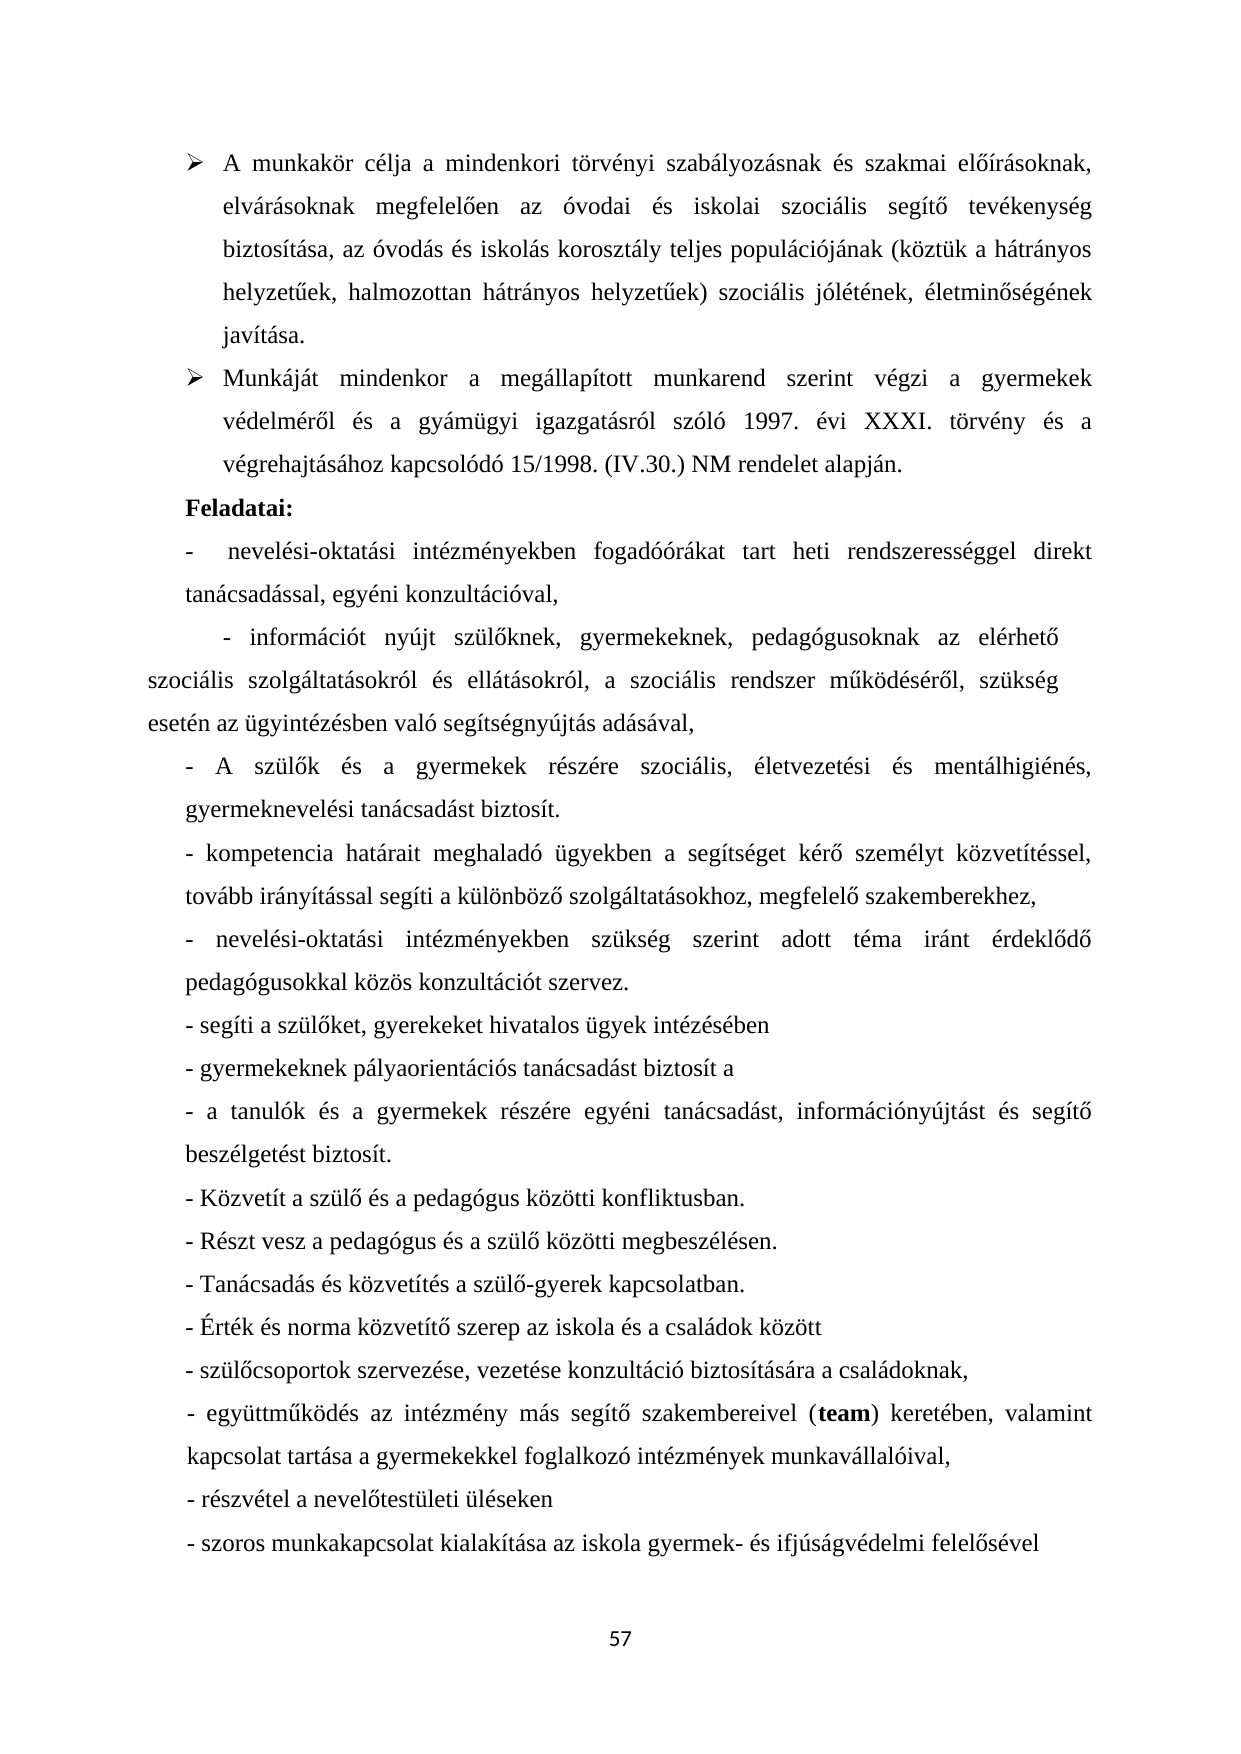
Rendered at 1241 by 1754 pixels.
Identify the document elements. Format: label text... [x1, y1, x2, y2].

text - Érték és norma közvetítő szerep az iskola és a családok között [185, 1312, 1093, 1341]
text - A szülők és a gyermekek részére szociális, életvezetési és mentálhigiénés, gyermeknevelési tanácsadást biztosít. [185, 751, 1093, 823]
text - segíti a szülőket, gyerekeket hivatalos ügyek intézésében [185, 1010, 1093, 1039]
text - Részt vesz a pedagógus és a szülő közötti megbeszélésen. [185, 1226, 1093, 1254]
text - nevelési-oktatási intézményekben szükség szerint adott téma iránt érdeklődő pedagógusokkal közös konzultációt szervez. [185, 924, 1093, 996]
text - információt nyújt szülőknek, gyermekeknek, pedagógusoknak az elérhető szociális szolgáltatásokról és ellátásokról, a szociális rendszer működéséről, szükség esetén az ügyintézésben való segítségnyújtás adásával, [148, 622, 1059, 737]
text - szoros munkakapcsolat kialakítása az iskola gyermek- és ifjúságvédelmi felelősével [187, 1528, 1093, 1556]
text Feladatai: [185, 493, 1093, 521]
text - együttműködés az intézmény más segítő szakembereivel (team) keretében, valamint kapcsolat tartása a gyermekekkel foglalkozó intézmények munkavállalóival, [187, 1398, 1093, 1470]
list Munkáját mindenkor a megállapított munkarend szerint végzi a gyermekek védelméről és a gyámügyi igazgatásról szóló 1997. évi XXXI. törvény és a végrehajtásához kapcsolódó 15/1998. (IV.30.) NM rendelet alapján. [185, 363, 1093, 478]
text - a tanulók és a gyermekek részére egyéni tanácsadást, információnyújtást és segítő beszélgetést biztosít. [185, 1096, 1093, 1168]
text - gyermekeknek pályaorientációs tanácsadást biztosít a [185, 1053, 1093, 1082]
text - szülőcsoportok szervezése, vezetése konzultáció biztosítására a családoknak, [185, 1355, 1093, 1384]
text - Közvetít a szülő és a pedagógus közötti konfliktusban. [185, 1183, 1093, 1211]
text - kompetencia határait meghaladó ügyekben a segítséget kérő személyt közvetítéssel, tovább irányítással segíti a különböző szolgáltatásokhoz, megfelelő szakemberekhez, [185, 838, 1093, 909]
list A munkakör célja a mindenkori törvényi szabályozásnak és szakmai előírásoknak, elvárásoknak megfelelően az óvodai és iskolai szociális segítő tevékenység biztosítása, az óvodás és iskolás korosztály teljes populációjának (köztük a hátrányos helyzetűek, halmozottan hátrányos helyzetűek) szociális jólétének, életminőségének javítása. [185, 148, 1093, 349]
text - Tanácsadás és közvetítés a szülő-gyerek kapcsolatban. [185, 1269, 1093, 1298]
text - nevelési-oktatási intézményekben fogadóórákat tart heti rendszerességgel direkt tanácsadással, egyéni konzultációval, [185, 536, 1093, 608]
text - részvétel a nevelőtestületi üléseken [187, 1484, 1093, 1513]
